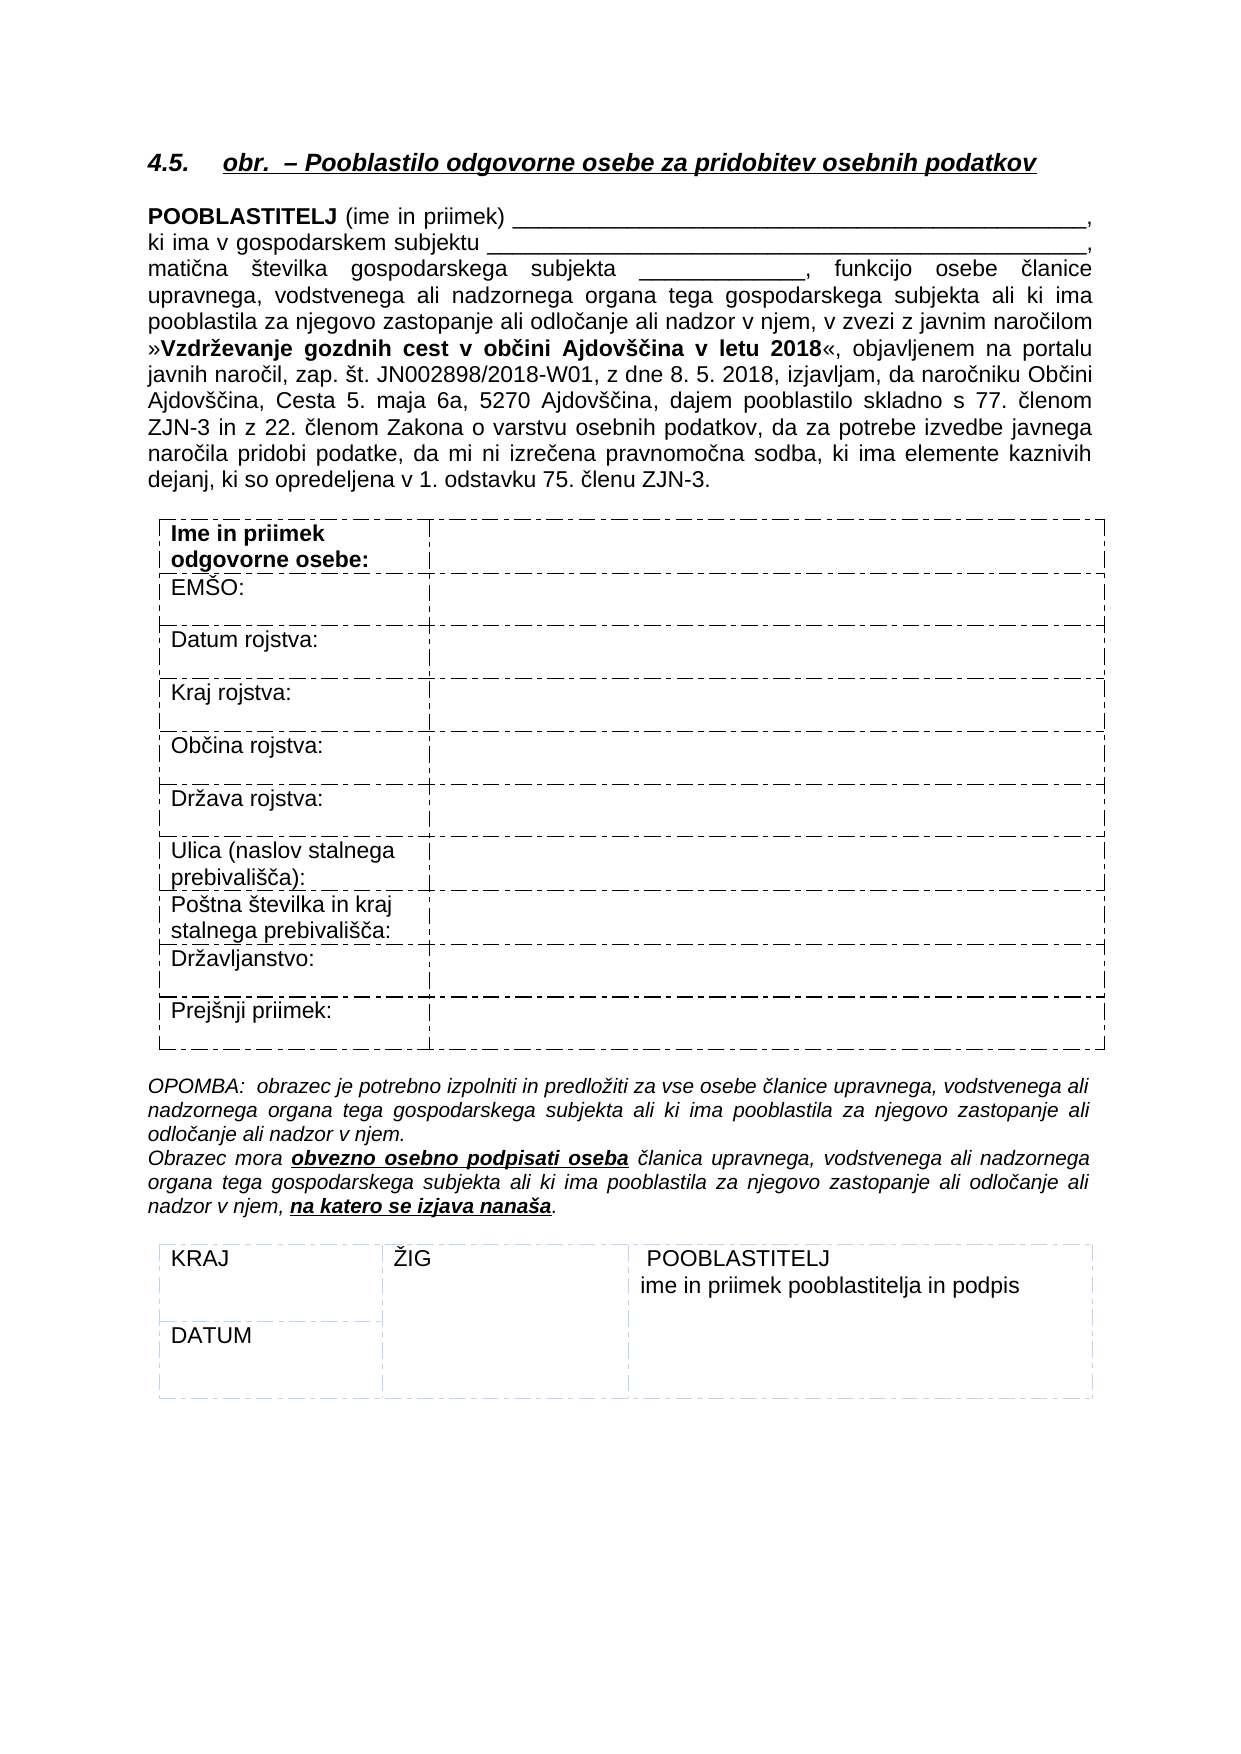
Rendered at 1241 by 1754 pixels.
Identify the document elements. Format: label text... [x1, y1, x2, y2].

table_cell [429, 944, 1104, 996]
table_cell [429, 890, 1104, 944]
table_cell [429, 996, 1104, 1049]
table_cell [429, 678, 1104, 731]
list obr. – Pooblastilo odgovorne osebe za pridobitev osebnih podatkov [148, 148, 1093, 176]
table_cell DATUM [159, 1321, 382, 1398]
table_header KRAJ [159, 1244, 382, 1321]
text OPOMBA: obrazec je potrebno izpolniti in predložiti za vse osebe članice upravnega, vodstvenega ali nadzornega organa tega gospodarskega subjekta ali ki ima pooblastila za njegovo zastopanje ali odločanje ali nadzor v njem. [148, 1074, 1093, 1146]
table_cell Prejšnji priimek: [159, 996, 429, 1049]
table_cell Poštna številka in kraj stalnega prebivališča: [159, 890, 429, 944]
table_cell [429, 784, 1104, 836]
table_cell [429, 731, 1104, 783]
table_cell EMŠO: [159, 573, 429, 625]
table_cell Ulica (naslov stalnega prebivališča): [159, 836, 429, 890]
table_header POOBLASTITELJ ime in priimek pooblastitelja in podpis [629, 1244, 1092, 1398]
table_header [429, 519, 1104, 573]
table_header Ime in priimek odgovorne osebe: [159, 519, 429, 573]
table_cell Državljanstvo: [159, 944, 429, 996]
table_cell Država rojstva: [159, 784, 429, 836]
table_cell [429, 625, 1104, 678]
text POOBLASTITELJ (ime in priimek) _____________________________________________, ki ima v gospodarskem subjektu _______________________________________________, matična številka gospodarskega subjekta _____________, funkcijo osebe članice upravnega, vodstvenega ali nadzornega organa tega gospodarskega subjekta ali ki ima pooblastila za njegovo zastopanje ali odločanje ali nadzor v njem, v zvezi z javnim naročilom »Vzdrževanje gozdnih cest v občini Ajdovščina v letu 2018«, objavljenem na portalu javnih naročil, zap. št. JN002898/2018-W01, z dne 8. 5. 2018, izjavljam, da naročniku Občini Ajdovščina, Cesta 5. maja 6a, 5270 Ajdovščina, dajem pooblastilo skladno s 77. členom ZJN-3 in z 22. členom Zakona o varstvu osebnih podatkov, da za potrebe izvedbe javnega naročila pridobi podatke, da mi ni izrečena pravnomočna sodba, ki ima elemente kaznivih dejanj, ki so opredeljena v 1. odstavku 75. členu ZJN-3. [148, 203, 1093, 493]
table_cell Datum rojstva: [159, 625, 429, 678]
text Obrazec mora obvezno osebno podpisati oseba članica upravnega, vodstvenega ali nadzornega organa tega gospodarskega subjekta ali ki ima pooblastila za njegovo zastopanje ali odločanje ali nadzor v njem, na katero se izjava nanaša. [148, 1146, 1093, 1218]
table_cell Občina rojstva: [159, 731, 429, 783]
table_cell [429, 573, 1104, 625]
table_cell Kraj rojstva: [159, 678, 429, 731]
table_cell [429, 836, 1104, 890]
table_header ŽIG [382, 1244, 629, 1398]
